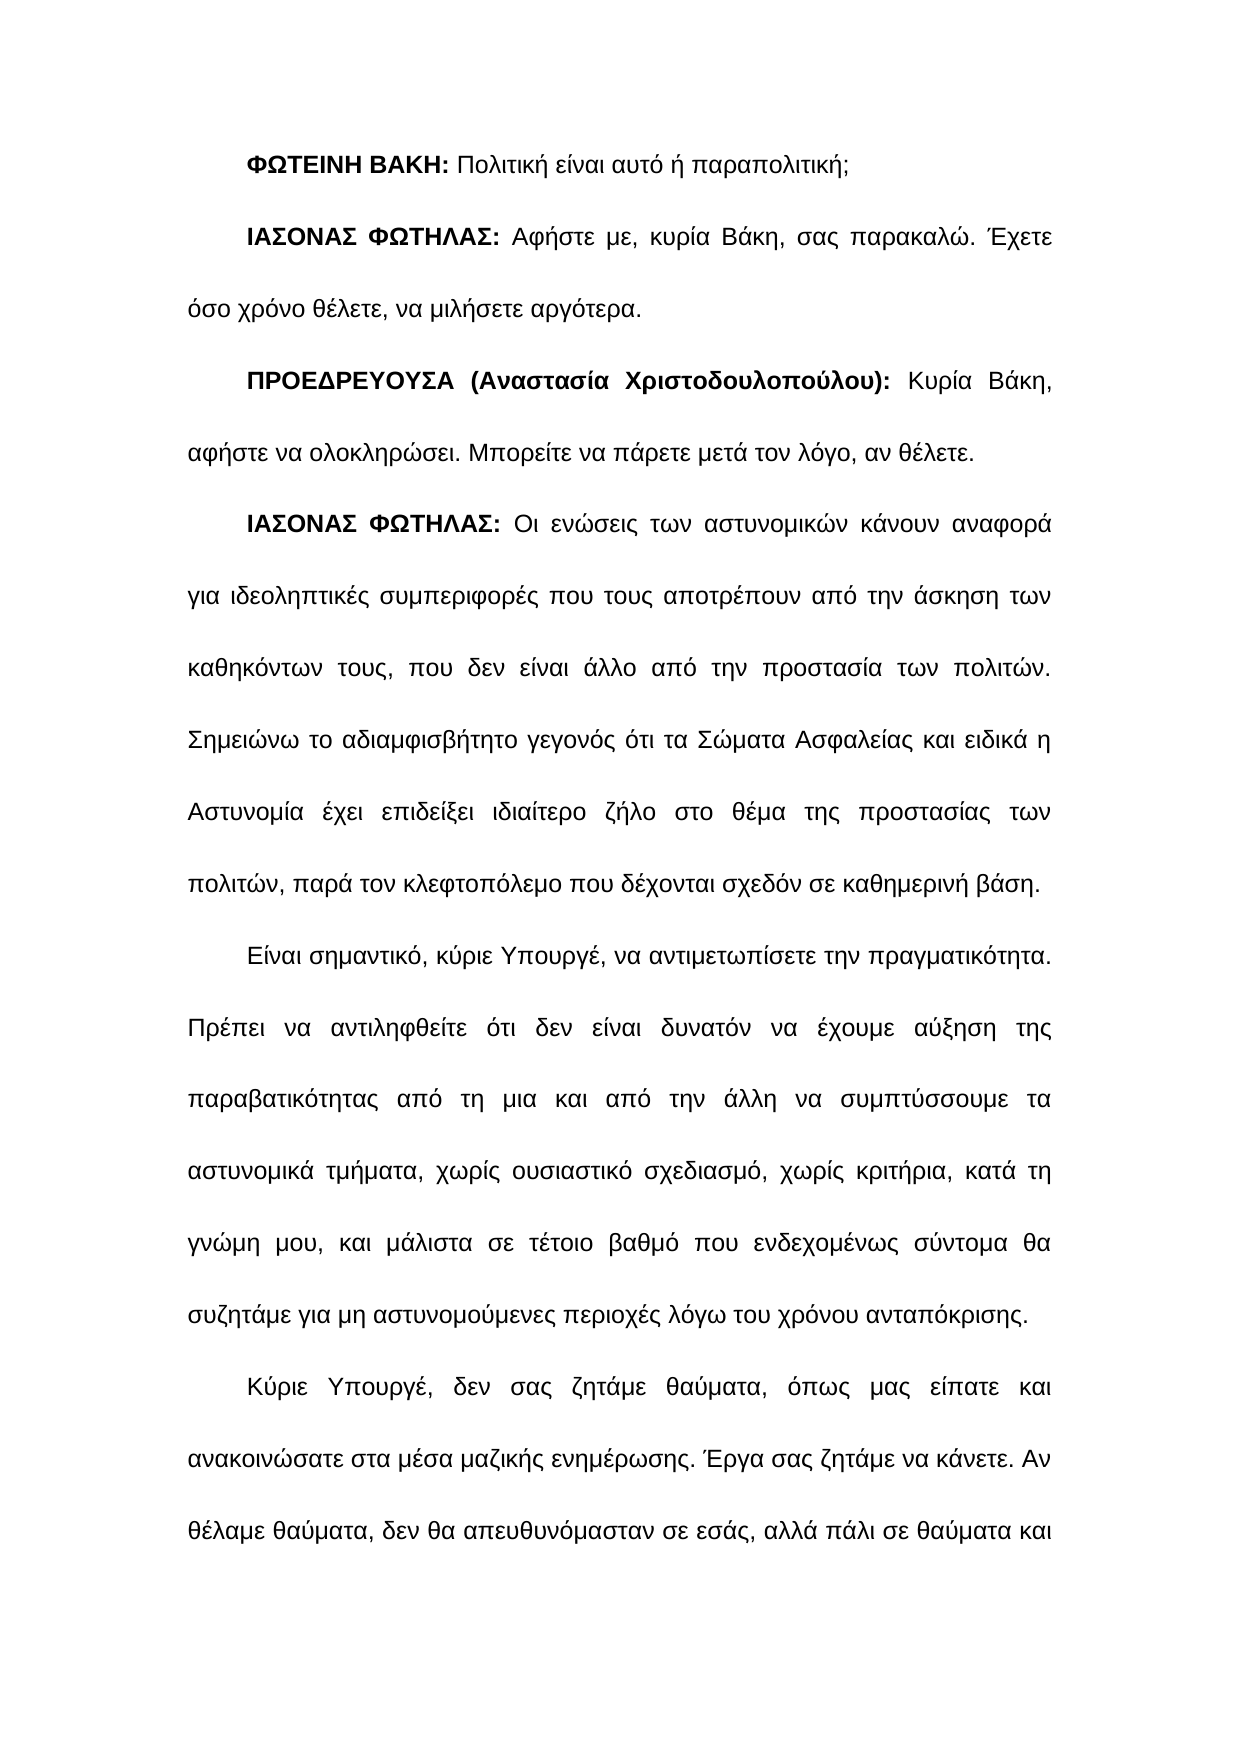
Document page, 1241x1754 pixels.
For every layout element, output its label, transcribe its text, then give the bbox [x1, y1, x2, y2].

text ΙΑΣΟΝΑΣ ΦΩΤΗΛΑΣ: Οι ενώσεις των αστυνομικών κάνουν αναφορά για ιδεοληπτικές συμπεριφορές που τους αποτρέπουν από την άσκηση των καθηκόντων τους, που δεν είναι άλλο από την προστασία των πολιτών. Σημειώνω το αδιαμφισβήτητο γεγονός ότι τα Σώματα Ασφαλείας και ειδικά η Αστυνομία έχει επιδείξει ιδιαίτερο ζήλο στο θέμα της προστασίας των πολιτών, παρά τον κλεφτοπόλεμο που δέχονται σχεδόν σε καθημερινή βάση. [187, 509, 1053, 897]
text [187, 1372, 1053, 1544]
text ΦΩΤΕΙΝΗ ΒΑΚΗ: Πολιτική είναι αυτό ή παραπολιτική; [187, 150, 1053, 179]
text Είναι σημαντικό, κύριε Υπουργέ, να αντιμετωπίσετε την πραγματικότητα. Πρέπει να αντιληφθείτε ότι δεν είναι δυνατόν να έχουμε αύξηση της παραβατικότητας από τη μια και από την άλλη να συμπτύσσουμε τα αστυνομικά τμήματα, χωρίς ουσιαστικό σχεδιασμό, χωρίς κριτήρια, κατά τη γνώμη μου, και μάλιστα σε τέτοιο βαθμό που ενδεχομένως σύντομα θα συζητάμε για μη αστυνομούμενες περιοχές λόγω του χρόνου ανταπόκρισης. [187, 941, 1053, 1329]
text ΙΑΣΟΝΑΣ ΦΩΤΗΛΑΣ: Αφήστε με, κυρία Βάκη, σας παρακαλώ. Έχετε όσο χρόνο θέλετε, να μιλήσετε αργότερα. [187, 222, 1053, 322]
text ΠΡΟΕΔΡΕΥΟΥΣΑ (Αναστασία Χριστοδουλοπούλου): Κυρία Βάκη, αφήστε να ολοκληρώσει. Μπορείτε να πάρετε μετά τον λόγο, αν θέλετε. [187, 366, 1053, 466]
